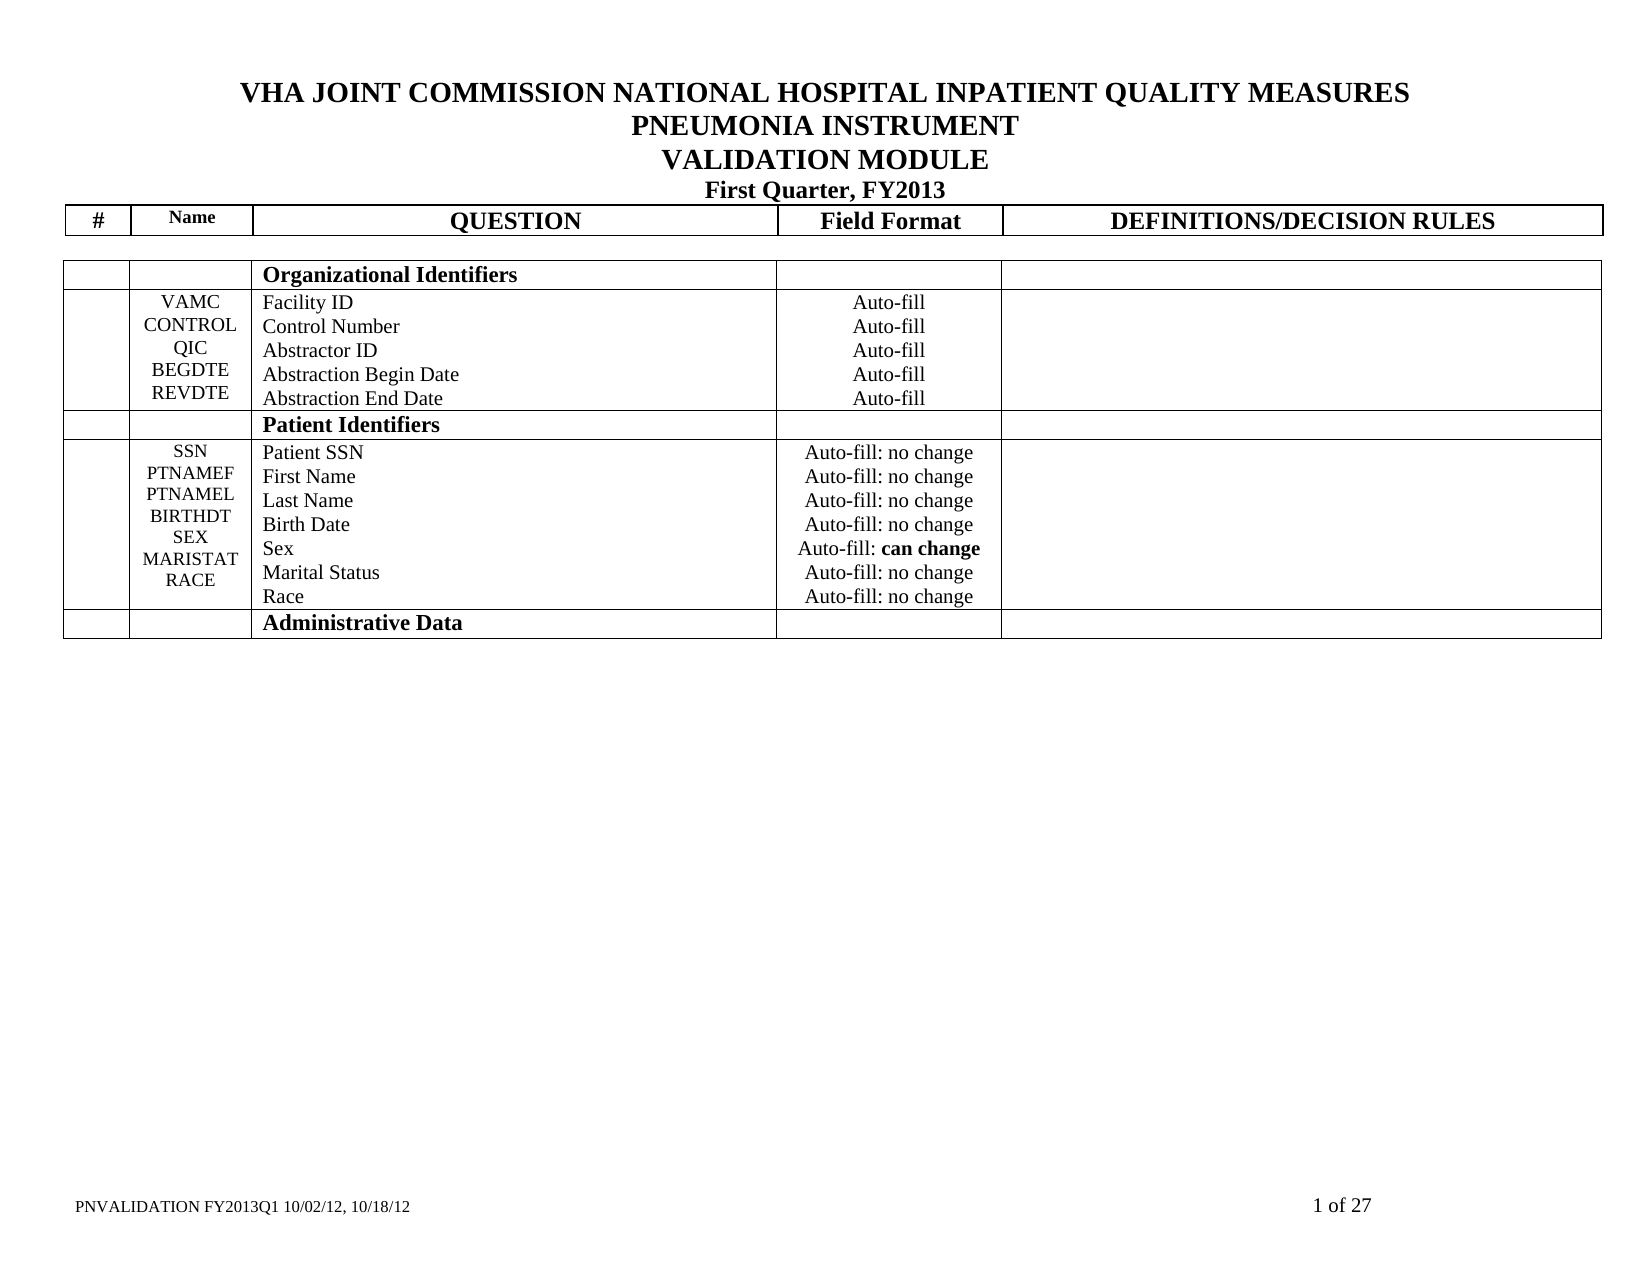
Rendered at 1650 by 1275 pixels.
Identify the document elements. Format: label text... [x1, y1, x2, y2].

table_cell [1002, 610, 1601, 638]
table_cell Patient Identifiers [252, 411, 776, 439]
table_cell VAMC CONTROL QIC BEGDTE REVDTE [130, 290, 251, 410]
table_cell [130, 411, 251, 439]
table_header Organizational Identifiers [252, 261, 776, 289]
table_header [64, 261, 129, 289]
table_cell [777, 610, 1001, 638]
table_header [1002, 261, 1601, 289]
table_cell [64, 411, 129, 439]
table_cell Auto-fill Auto-fill Auto-fill Auto-fill Auto-fill [777, 290, 1001, 410]
table_cell [1002, 290, 1601, 410]
table_cell [64, 610, 129, 638]
table_cell Facility ID Control Number Abstractor ID Abstraction Begin Date Abstraction End Date [252, 290, 776, 410]
table_cell [1002, 411, 1601, 439]
table_cell [777, 411, 1001, 439]
table_cell Administrative Data [252, 610, 776, 638]
table_header [777, 261, 1001, 289]
table_header [130, 261, 251, 289]
table_cell Auto-fill: no change Auto-fill: no change Auto-fill: no change Auto-fill: no change Auto-fill: can change Auto-fill: no change Auto-fill: no change [777, 440, 1001, 608]
table_cell [130, 610, 251, 638]
table_cell SSN PTNAMEF PTNAMEL BIRTHDT SEX MARISTAT RACE [130, 440, 251, 608]
table_cell Patient SSN First Name Last Name Birth Date Sex Marital Status Race [252, 440, 776, 608]
table_cell [1002, 440, 1601, 608]
table_cell [64, 290, 129, 410]
table_cell [64, 440, 129, 608]
